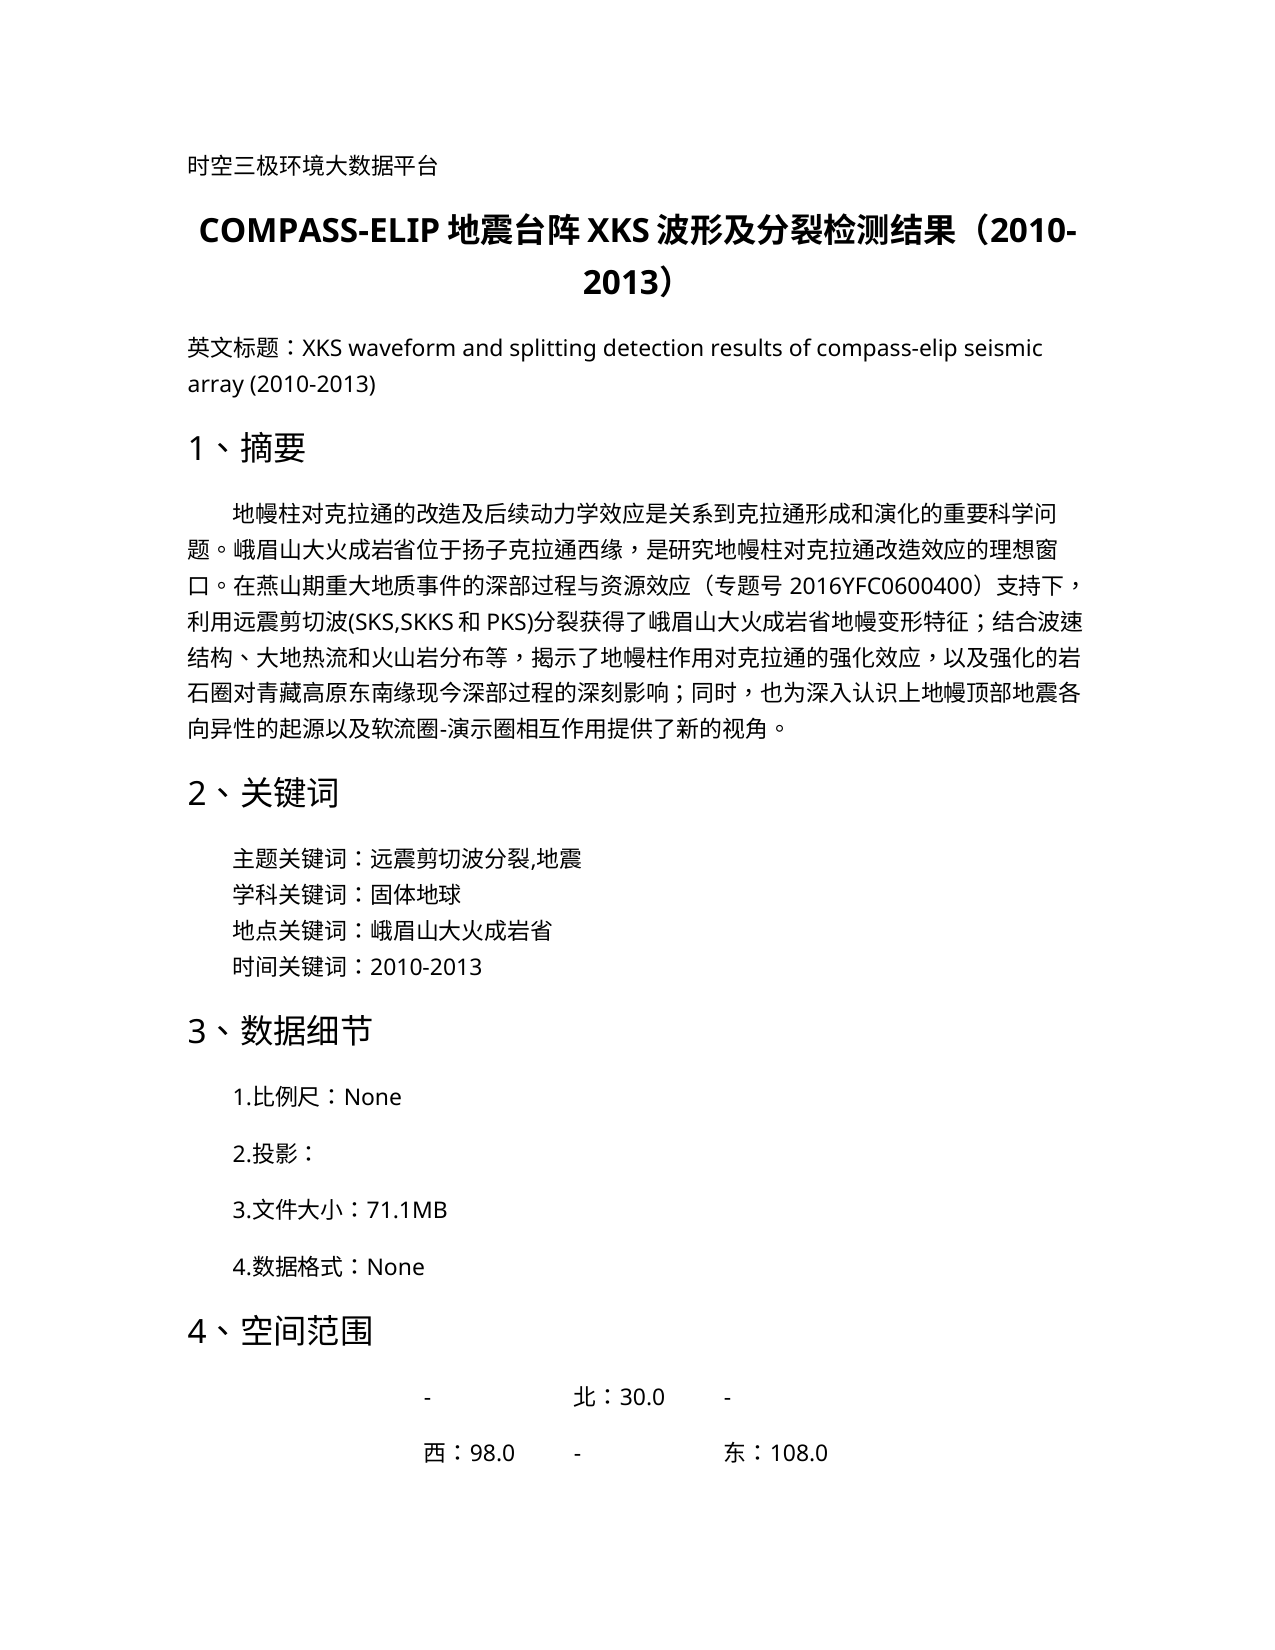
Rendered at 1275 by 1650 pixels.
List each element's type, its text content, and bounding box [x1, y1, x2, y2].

table_cell 东：108.0 [713, 1437, 862, 1493]
text 地幔柱对克拉通的改造及后续动力学效应是关系到克拉通形成和演化的重要科学问题。峨眉山大火成岩省位于扬子克拉通西缘，是研究地幔柱对克拉通改造效应的理想窗口。在燕山期重大地质事件的深部过程与资源效应（专题号 2016YFC0600400）支持下，利用远震剪切波(SKS,SKKS和PKS)分裂获得了峨眉山大火成岩省地幔变形特征；结合波速结构、大地热流和火山岩分布等，揭示了地幔柱作用对克拉通的强化效应，以及强化的岩石圈对青藏高原东南缘现今深部过程的深刻影响；同时，也为深入认识上地幔顶部地震各向异性的起源以及软流圈-演示圈相互作用提供了新的视角。 [187, 498, 1087, 744]
text 1.比例尺：None [232, 1081, 1087, 1112]
text 时空三极环境大数据平台 [187, 150, 1087, 181]
text 3、数据细节 [187, 1008, 1087, 1053]
text 4、空间范围 [187, 1308, 1087, 1353]
text 1、摘要 [187, 425, 1087, 470]
text 3.文件大小：71.1MB [232, 1194, 1087, 1226]
table_header 北：30.0 [563, 1381, 712, 1437]
text 2.投影： [232, 1137, 1087, 1169]
text 2、关键词 [187, 770, 1087, 816]
table_cell - [563, 1437, 712, 1493]
text 英文标题：XKS waveform and splitting detection results of compass-elip seismic array (2010-2013) [187, 332, 1087, 399]
text 4.数据格式：None [232, 1251, 1087, 1282]
table_header - [413, 1381, 562, 1437]
text COMPASS-ELIP地震台阵XKS波形及分裂检测结果（2010-2013） [187, 207, 1087, 304]
text 主题关键词：远震剪切波分裂,地震 学科关键词：固体地球 地点关键词：峨眉山大火成岩省 时间关键词：2010-2013 [232, 843, 1087, 982]
table_cell 西：98.0 [413, 1437, 562, 1493]
table_header - [713, 1381, 862, 1437]
